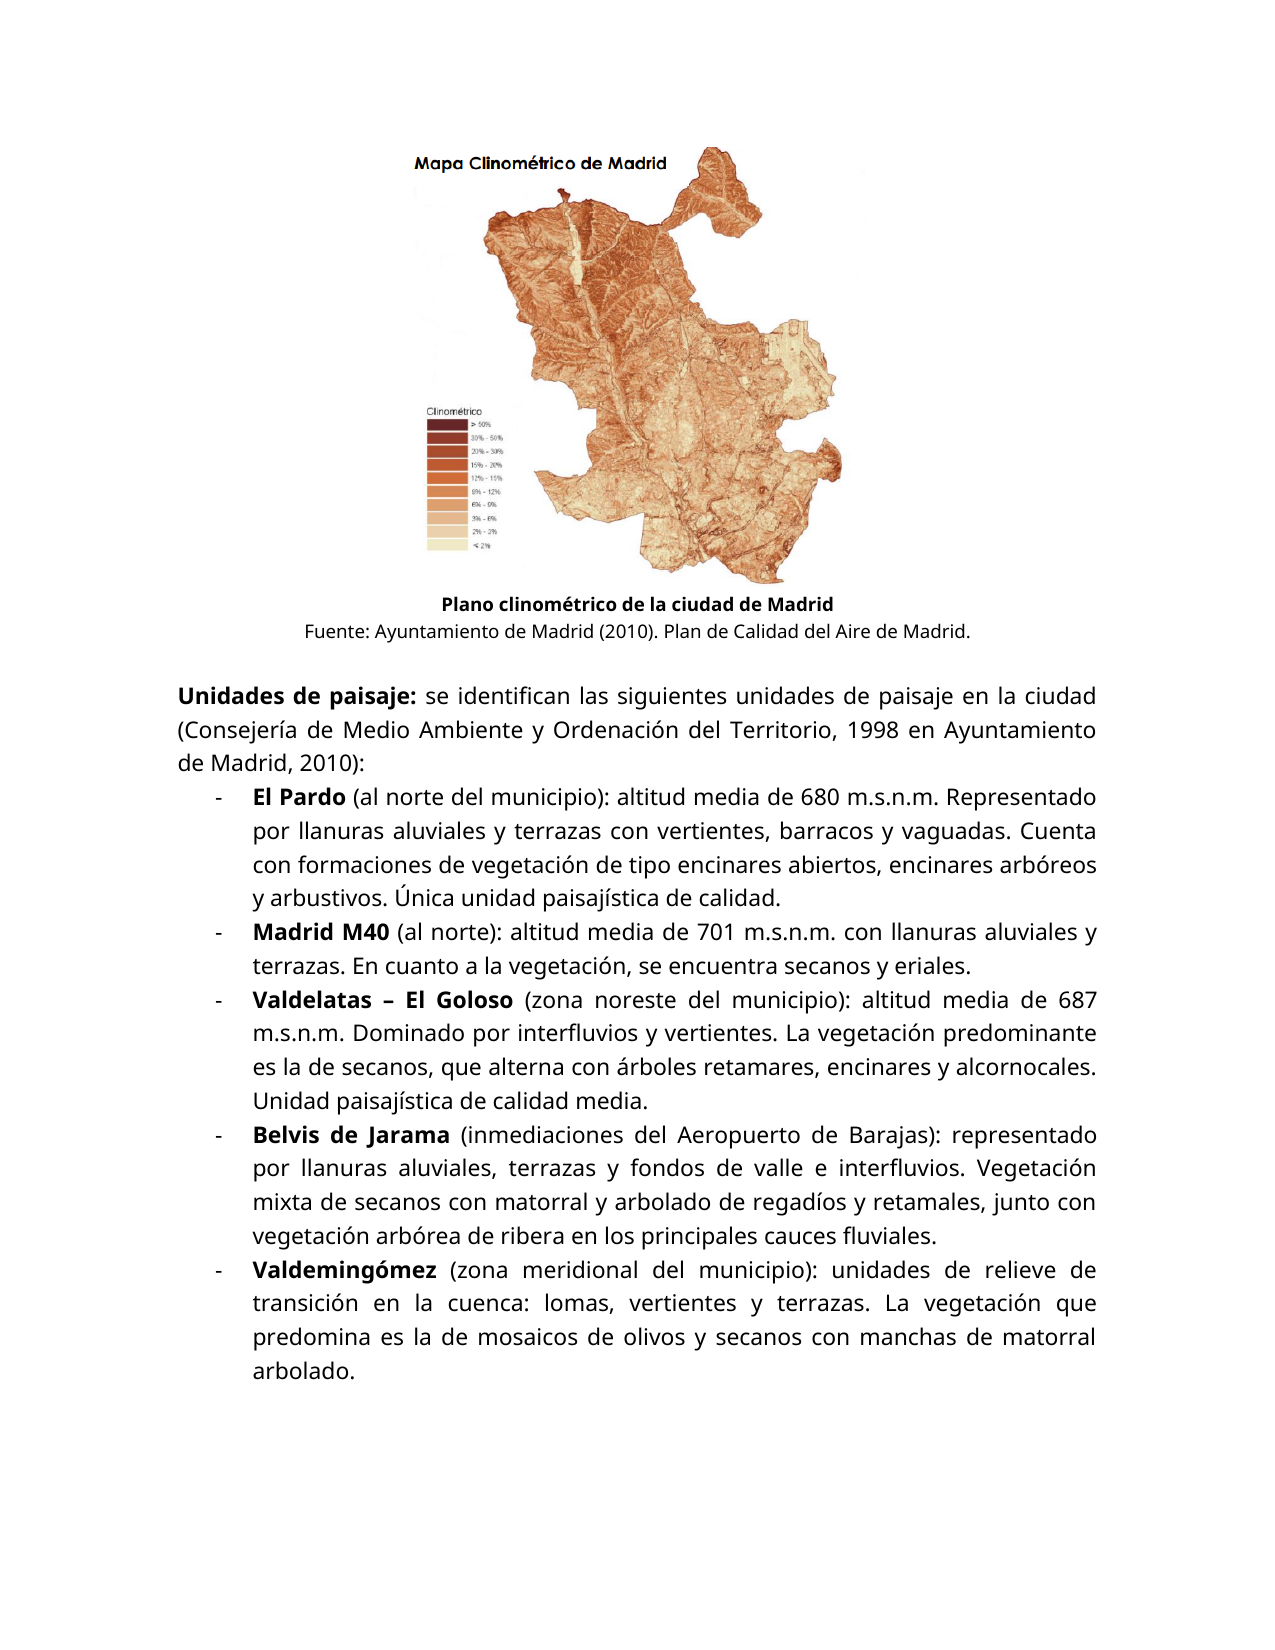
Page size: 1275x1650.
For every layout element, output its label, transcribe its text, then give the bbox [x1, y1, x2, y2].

list Valdemingómez (zona meridional del municipio): unidades de relieve de transición en la cuenca: lomas, vertientes y terrazas. La vegetación que predomina es la de mosaicos de olivos y secanos con manchas de matorral arbolado. [215, 1253, 1098, 1386]
text Unidades de paisaje: se identifican las siguientes unidades de paisaje en la ciudad (Consejería de Medio Ambiente y Ordenación del Territorio, 1998 en Ayuntamiento de Madrid, 2010): [177, 680, 1098, 778]
list Madrid M40 (al norte): altitud media de 701 m.s.n.m. con llanuras aluviales y terrazas. En cuanto a la vegetación, se encuentra secanos y eriales. [215, 916, 1098, 981]
text Plano clinométrico de la ciudad de Madrid [177, 591, 1098, 617]
list Belvis de Jarama (inmediaciones del Aeropuerto de Barajas): representado por llanuras aluviales, terrazas y fondos de valle e interfluvios. Vegetación mixta de secanos con matorral y arbolado de regadíos y retamales, junto con vegetación arbórea de ribera en los principales cauces fluviales. [215, 1118, 1098, 1251]
list El Pardo (al norte del municipio): altitud media de 680 m.s.n.m. Representado por llanuras aluviales y terrazas con vertientes, barracos y vaguadas. Cuenta con formaciones de vegetación de tipo encinares abiertos, encinares arbóreos y arbustivos. Única unidad paisajística de calidad. [215, 781, 1098, 913]
text Fuente: Ayuntamiento de Madrid (2010). Plan de Calidad del Aire de Madrid. [177, 618, 1098, 644]
list Valdelatas – El Goloso (zona noreste del municipio): altitud media de 687 m.s.n.m. Dominado por interfluvios y vertientes. La vegetación predominante es la de secanos, que alterna con árboles retamares, encinares y alcornocales. Unidad paisajística de calidad media. [215, 983, 1098, 1116]
picture [401, 147, 874, 589]
